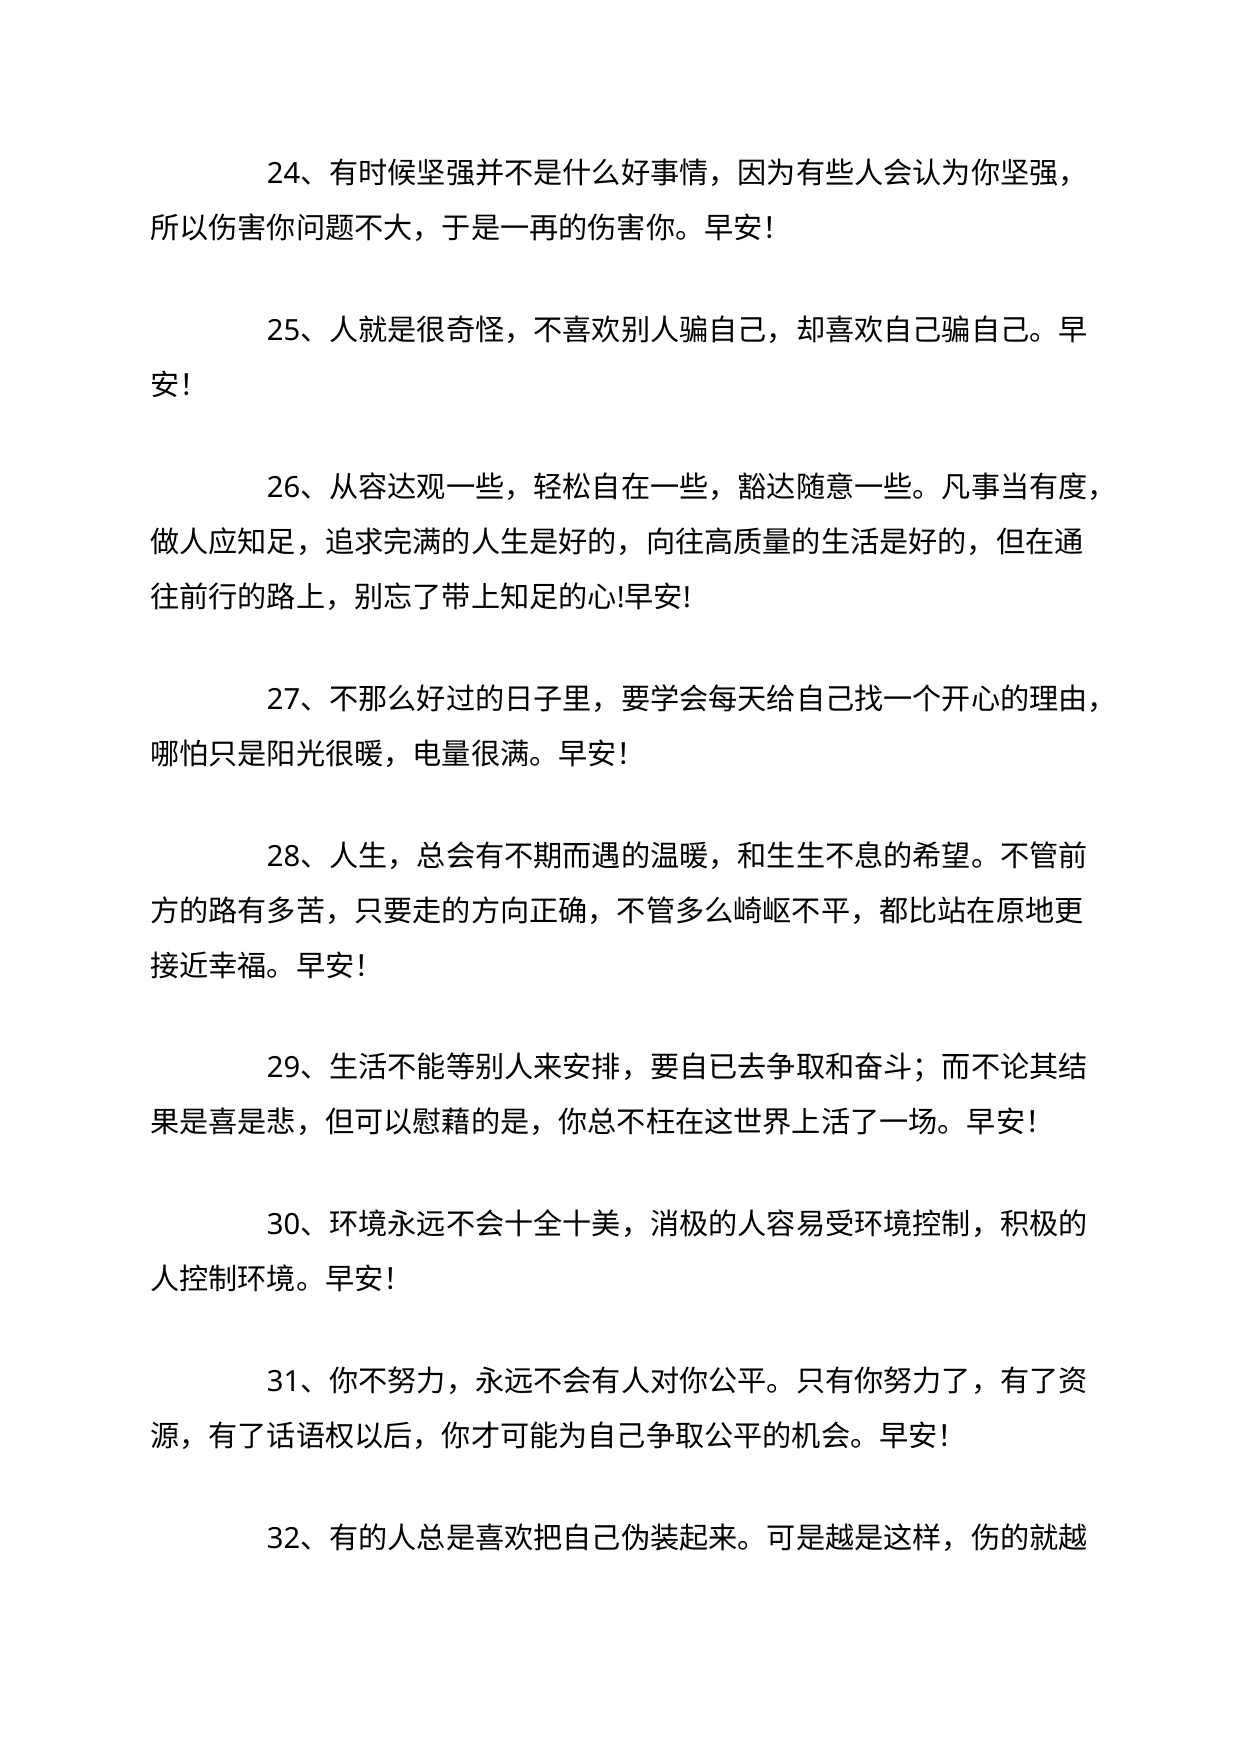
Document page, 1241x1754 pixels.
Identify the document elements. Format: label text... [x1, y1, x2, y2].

text 29、生活不能等别人来安排，要自已去争取和奋斗；而不论其结果是喜是悲，但可以慰藉的是，你总不枉在这世界上活了一场。早安！ [150, 1044, 1090, 1141]
text 25、人就是很奇怪，不喜欢别人骗自己，却喜欢自己骗自己。早安！ [150, 307, 1090, 404]
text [150, 1514, 1090, 1557]
text 27、不那么好过的日子里，要学会每天给自己找一个开心的理由，哪怕只是阳光很暖，电量很满。早安！ [150, 675, 1090, 773]
text 30、环境永远不会十全十美，消极的人容易受环境控制，积极的人控制环境。早安！ [150, 1201, 1090, 1298]
text 26、从容达观一些，轻松自在一些，豁达随意一些。凡事当有度，做人应知足，追求完满的人生是好的，向往高质量的生活是好的，但在通往前行的路上，别忘了带上知足的心!早安! [150, 463, 1090, 616]
text 24、有时候坚强并不是什么好事情，因为有些人会认为你坚强，所以伤害你问题不大，于是一再的伤害你。早安！ [150, 150, 1090, 247]
text 28、人生，总会有不期而遇的温暖，和生生不息的希望。不管前方的路有多苦，只要走的方向正确，不管多么崎岖不平，都比站在原地更接近幸福。早安！ [150, 832, 1090, 984]
text 31、你不努力，永远不会有人对你公平。只有你努力了，有了资源，有了话语权以后，你才可能为自己争取公平的机会。早安！ [150, 1357, 1090, 1455]
